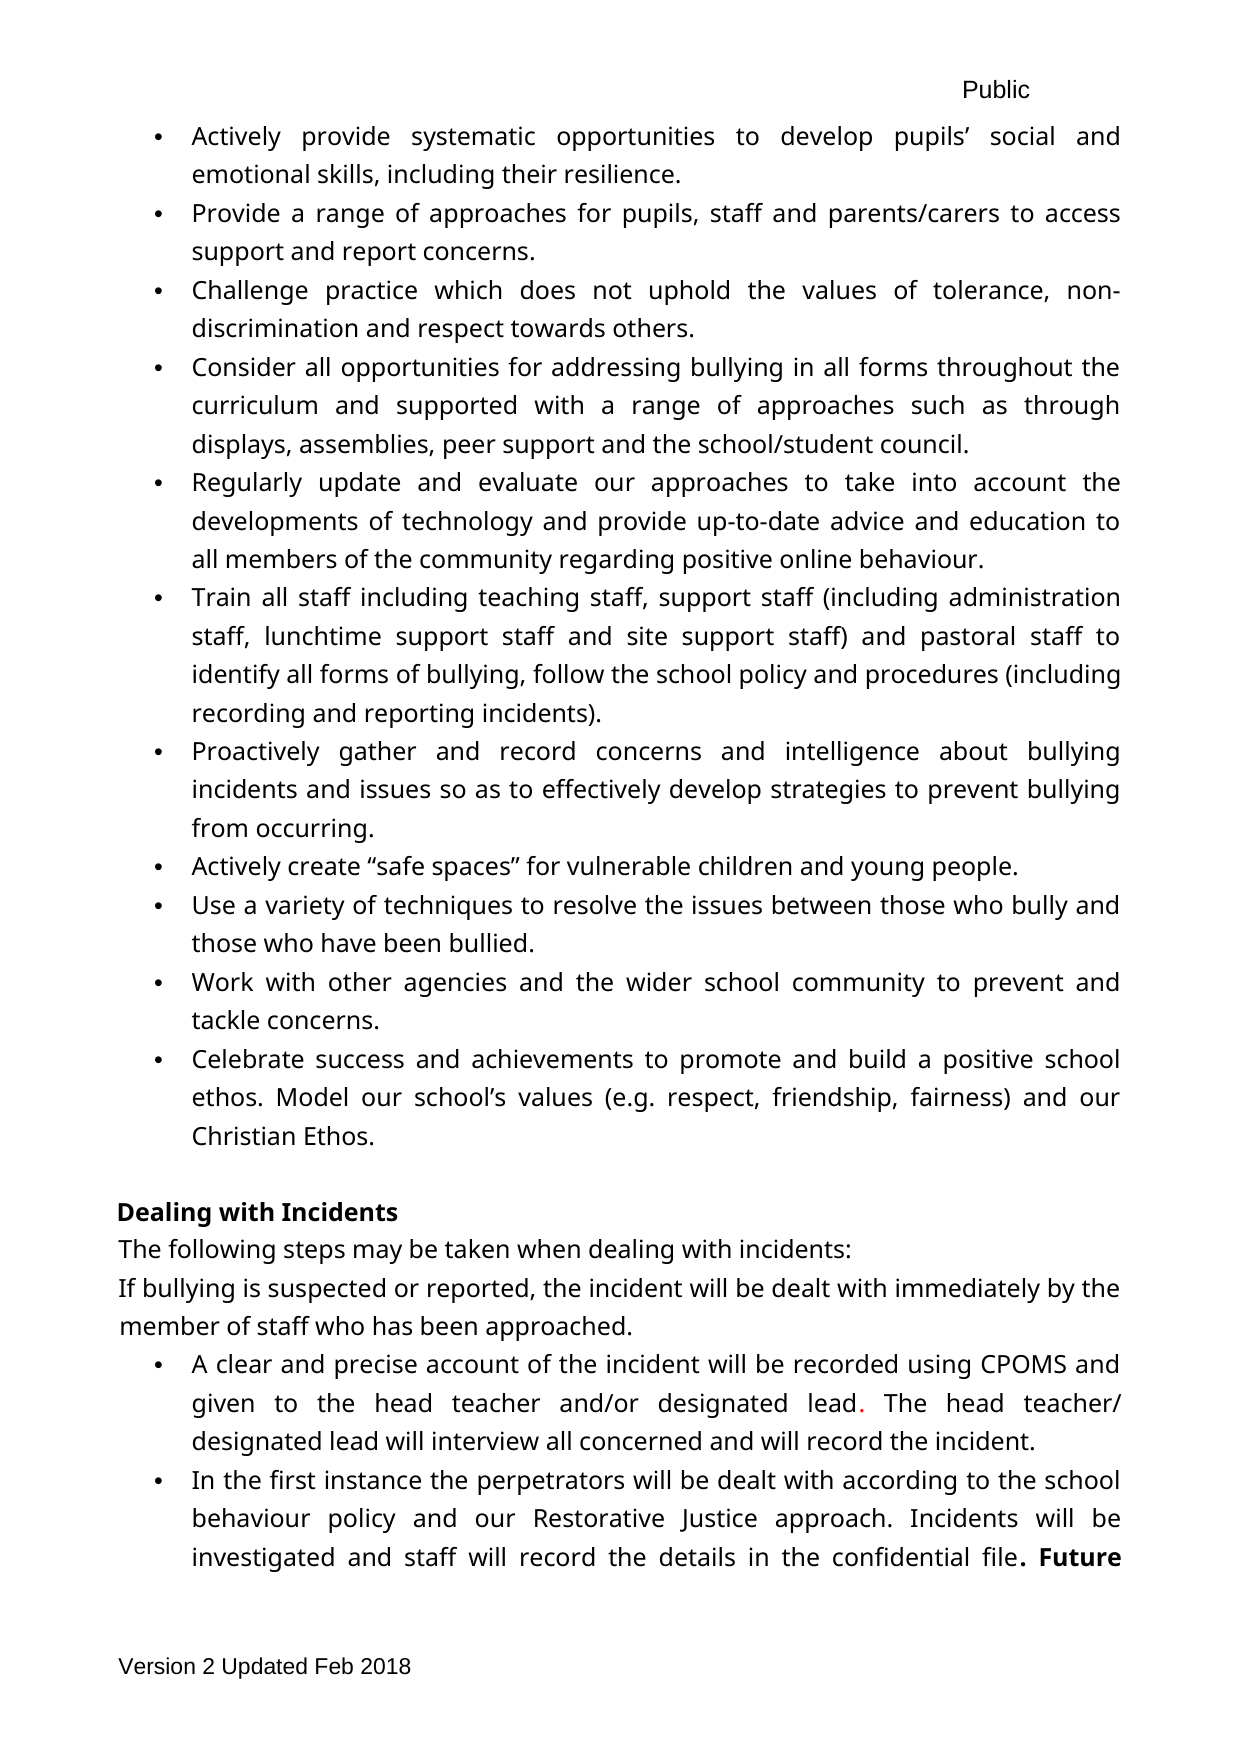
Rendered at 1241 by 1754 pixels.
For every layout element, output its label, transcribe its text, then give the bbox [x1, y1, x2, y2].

list Proactively gather and record concerns and intelligence about bullying incidents and issues so as to effectively develop strategies to prevent bullying from occurring. [154, 734, 1122, 845]
list Provide a range of approaches for pupils, staff and parents/carers to access support and report concerns. [154, 196, 1122, 268]
list Actively create “safe spaces” for vulnerable children and young people. [154, 849, 1122, 883]
text If bullying is suspected or reported, the incident will be dealt with immediately by the member of staff who has been approached. [118, 1270, 1122, 1343]
list Train all staff including teaching staff, support staff (including administration staff, lunchtime support staff and site support staff) and pastoral staff to identify all forms of bullying, follow the school policy and procedures (including recording and reporting incidents). [154, 580, 1122, 729]
list Celebrate success and achievements to promote and build a positive school ethos. Model our school’s values (e.g. respect, friendship, fairness) and our Christian Ethos. [154, 1041, 1122, 1152]
list Actively provide systematic opportunities to develop pupils’ social and emotional skills, including their resilience. [154, 119, 1122, 191]
list Consider all opportunities for addressing bullying in all forms throughout the curriculum and supported with a range of approaches such as through displays, assemblies, peer support and the school/student council. [154, 349, 1122, 460]
text The following steps may be taken when dealing with incidents: [118, 1232, 1122, 1266]
subtitle Dealing with Incidents [116, 1195, 801, 1229]
list Challenge practice which does not uphold the values of tolerance, non-discrimination and respect towards others. [154, 272, 1122, 345]
list A clear and precise account of the incident will be recorded using CPOMS and given to the head teacher and/or designated lead. The head teacher/ designated lead will interview all concerned and will record the incident. [154, 1347, 1122, 1458]
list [154, 1462, 1122, 1573]
list Work with other agencies and the wider school community to prevent and tackle concerns. [154, 964, 1122, 1037]
list Use a variety of techniques to resolve the issues between those who bully and those who have been bullied. [154, 887, 1122, 960]
list Regularly update and evaluate our approaches to take into account the developments of technology and provide up-to-date advice and education to all members of the community regarding positive online behaviour. [154, 465, 1122, 576]
